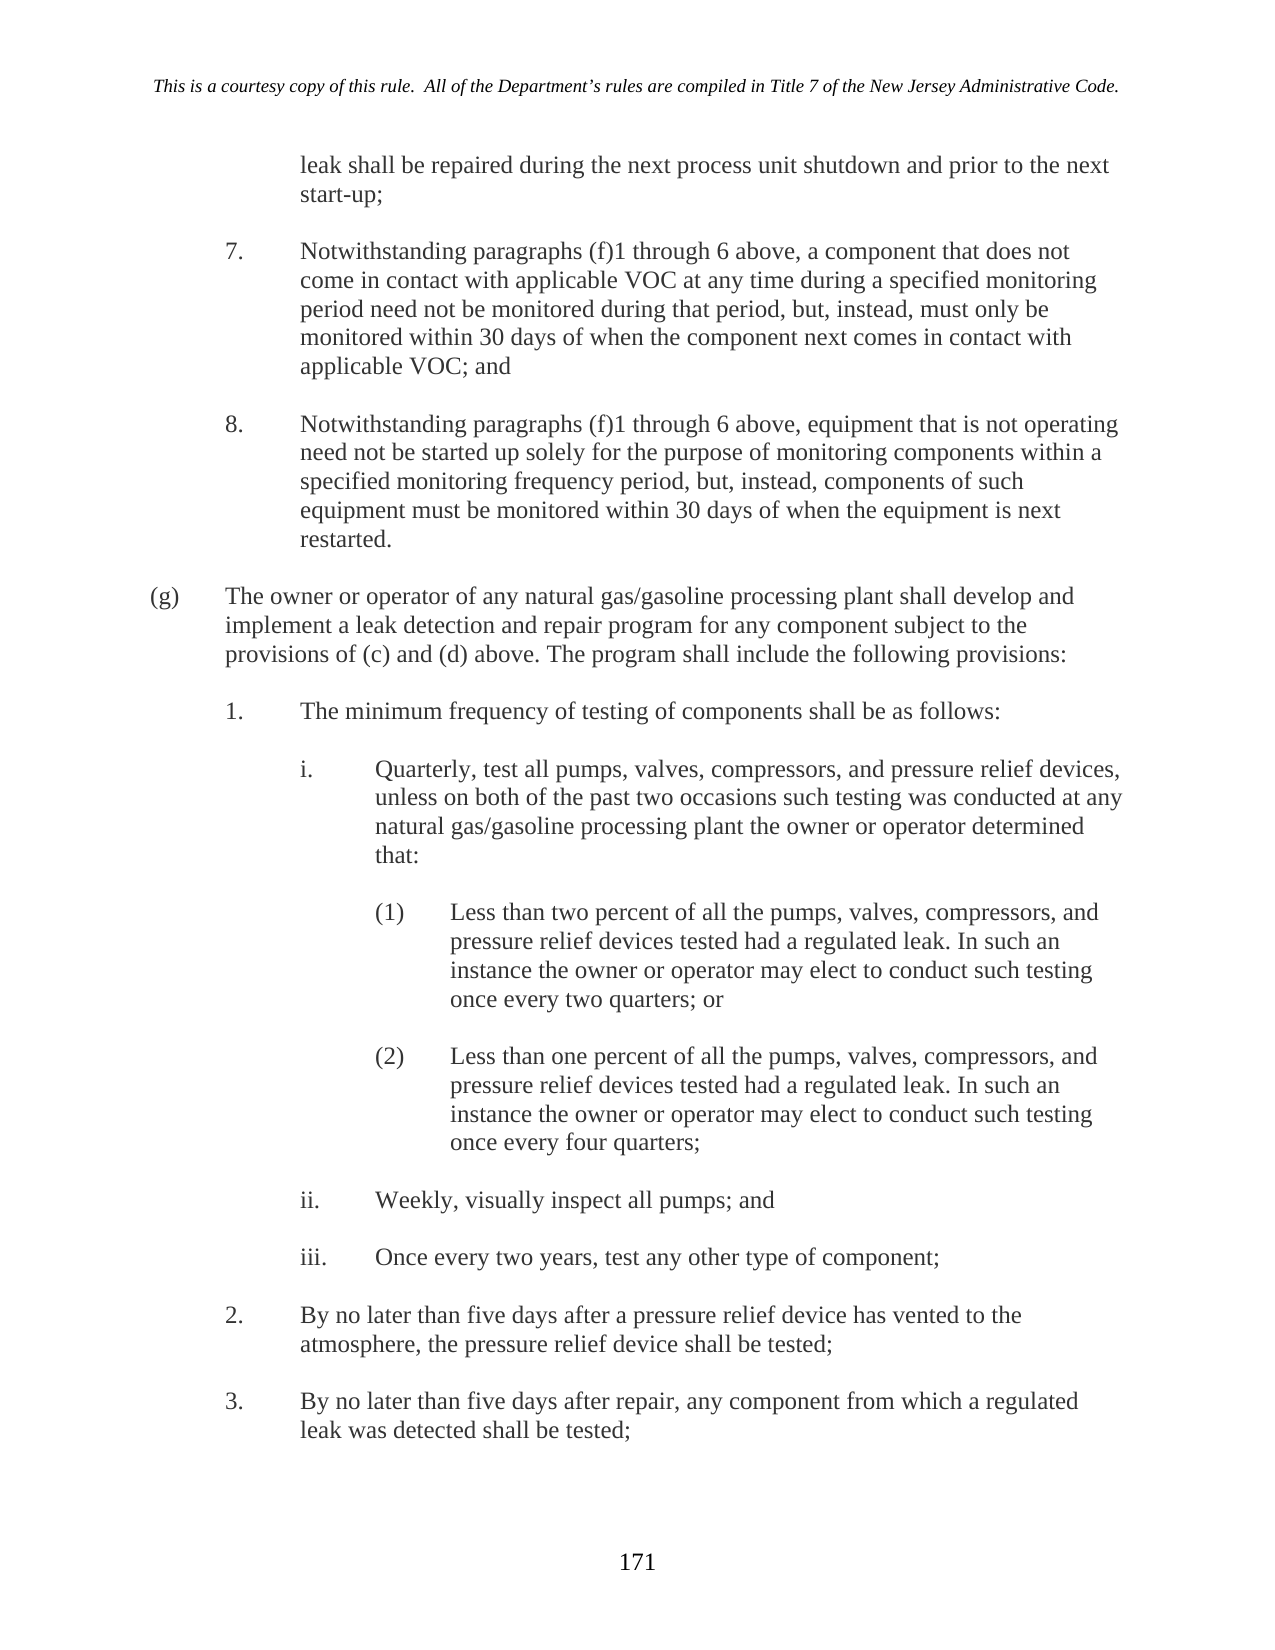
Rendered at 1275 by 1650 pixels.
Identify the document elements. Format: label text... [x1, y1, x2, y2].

text 8. Notwithstanding paragraphs (f)1 through 6 above, equipment that is not operating need not be started up solely for the purpose of monitoring components within a specified monitoring frequency period, but, instead, components of such equipment must be monitored within 30 days of when the equipment is next restarted. [225, 409, 1125, 552]
text 2. By no later than five days after a pressure relief device has vented to the atmosphere, the pressure relief device shall be tested; [225, 1300, 1125, 1357]
text 7. Notwithstanding paragraphs (f)1 through 6 above, a component that does not come in contact with applicable VOC at any time during a specified monitoring period need not be monitored during that period, but, instead, must only be monitored within 30 days of when the component next comes in contact with applicable VOC; and [225, 236, 1125, 380]
text i. Quarterly, test all pumps, valves, compressors, and pressure relief devices, unless on both of the past two occasions such testing was conducted at any natural gas/gasoline processing plant the owner or operator determined that: [300, 754, 1125, 869]
text 1. The minimum frequency of testing of components shall be as follows: [225, 696, 1125, 725]
text 3. By no later than five days after repair, any component from which a regulated leak was detected shall be tested; [225, 1386, 1125, 1444]
text (2) Less than one percent of all the pumps, valves, compressors, and pressure relief devices tested had a regulated leak. In such an instance the owner or operator may elect to conduct such testing once every four quarters; [375, 1041, 1125, 1156]
text iii. Once every two years, test any other type of component; [300, 1242, 1125, 1271]
text (1) Less than two percent of all the pumps, valves, compressors, and pressure relief devices tested had a regulated leak. In such an instance the owner or operator may elect to conduct such testing once every two quarters; or [375, 897, 1125, 1012]
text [225, 150, 1125, 207]
text (g) The owner or operator of any natural gas/gasoline processing plant shall develop and implement a leak detection and repair program for any component subject to the provisions of (c) and (d) above. The program shall include the following provisions: [150, 581, 1125, 667]
text ii. Weekly, visually inspect all pumps; and [300, 1185, 1125, 1214]
